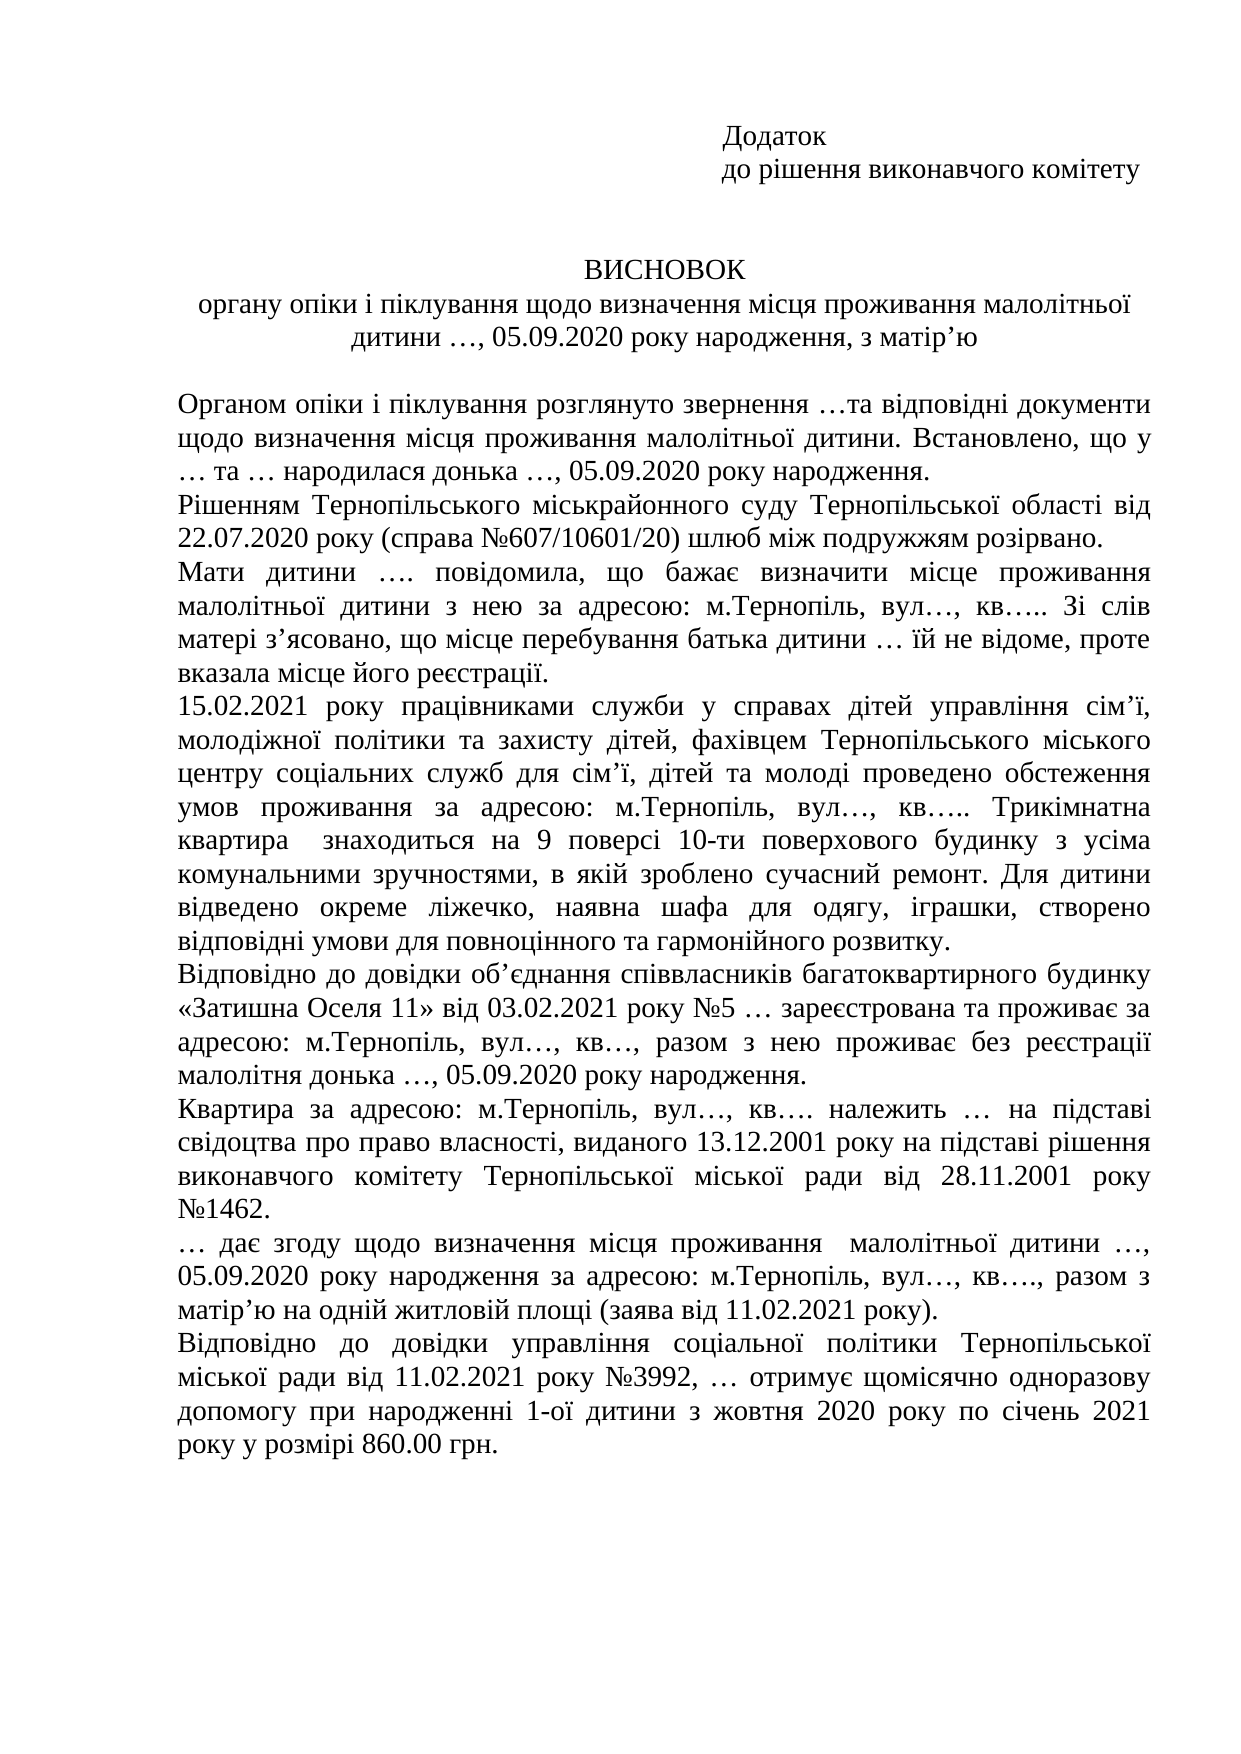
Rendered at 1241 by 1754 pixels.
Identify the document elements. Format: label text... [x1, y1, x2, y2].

text Відповідно до довідки управління соціальної політики Тернопільської міської ради від 11.02.2021 року №3992, … отримує щомісячно одноразову допомогу при народженні 1-ої дитини з жовтня 2020 року по січень 2021 року у розмірі 860.00 грн. [177, 1326, 1152, 1460]
text Рішенням Тернопільського міськрайонного суду Тернопільської області від 22.07.2020 року (справа №607/10601/20) шлюб між подружжям розірвано. [177, 487, 1152, 554]
text до рішення виконавчого комітету [177, 152, 1152, 185]
text Квартира за адресою: м.Тернопіль, вул…, кв…. належить … на підставі свідоцтва про право власності, виданого 13.12.2001 року на підставі рішення виконавчого комітету Тернопільської міської ради від 28.11.2001 року №1462. [177, 1091, 1152, 1225]
text Додаток [177, 118, 1152, 152]
text ВИСНОВОК [177, 252, 1152, 286]
text 15.02.2021 року працівниками служби у справах дітей управління сімʼї, молодіжної політики та захисту дітей, фахівцем Тернопільського міського центру соціальних служб для сім’ї, дітей та молоді проведено обстеження умов проживання за адресою: м.Тернопіль, вул…, кв….. Трикімнатна квартира знаходиться на 9 поверсі 10-ти поверхового будинку з усіма комунальними зручностями, в якій зроблено сучасний ремонт. Для дитини відведено окреме ліжечко, наявна шафа для одягу, іграшки, створено відповідні умови для повноцінного та гармонійного розвитку. [177, 688, 1152, 957]
text Органом опіки і піклування розглянуто звернення …та відповідні документи щодо визначення місця проживання малолітньої дитини. Встановлено, що у … та … народилася донька …, 05.09.2020 року народження. [177, 386, 1152, 487]
text органу опіки і піклування щодо визначення місця проживання малолітньої дитини …, 05.09.2020 року народження, з матір’ю [177, 286, 1152, 353]
text Відповідно до довідки обʼєднання співвласників багатоквартирного будинку «Затишна Оселя 11» від 03.02.2021 року №5 … зареєстрована та проживає за адресою: м.Тернопіль, вул…, кв…, разом з нею проживає без реєстрації малолітня донька …, 05.09.2020 року народження. [177, 957, 1152, 1091]
text … дає згоду щодо визначення місця проживання малолітньої дитини …, 05.09.2020 року народження за адресою: м.Тернопіль, вул…, кв…., разом з матірʼю на одній житловій площі (заява від 11.02.2021 року). [177, 1225, 1152, 1326]
text Мати дитини …. повідомила, що бажає визначити місце проживання малолітньої дитини з нею за адресою: м.Тернопіль, вул…, кв….. Зі слів матері з’ясовано, що місце перебування батька дитини … їй не відоме, проте вказала місце його реєстрації. [177, 554, 1152, 688]
